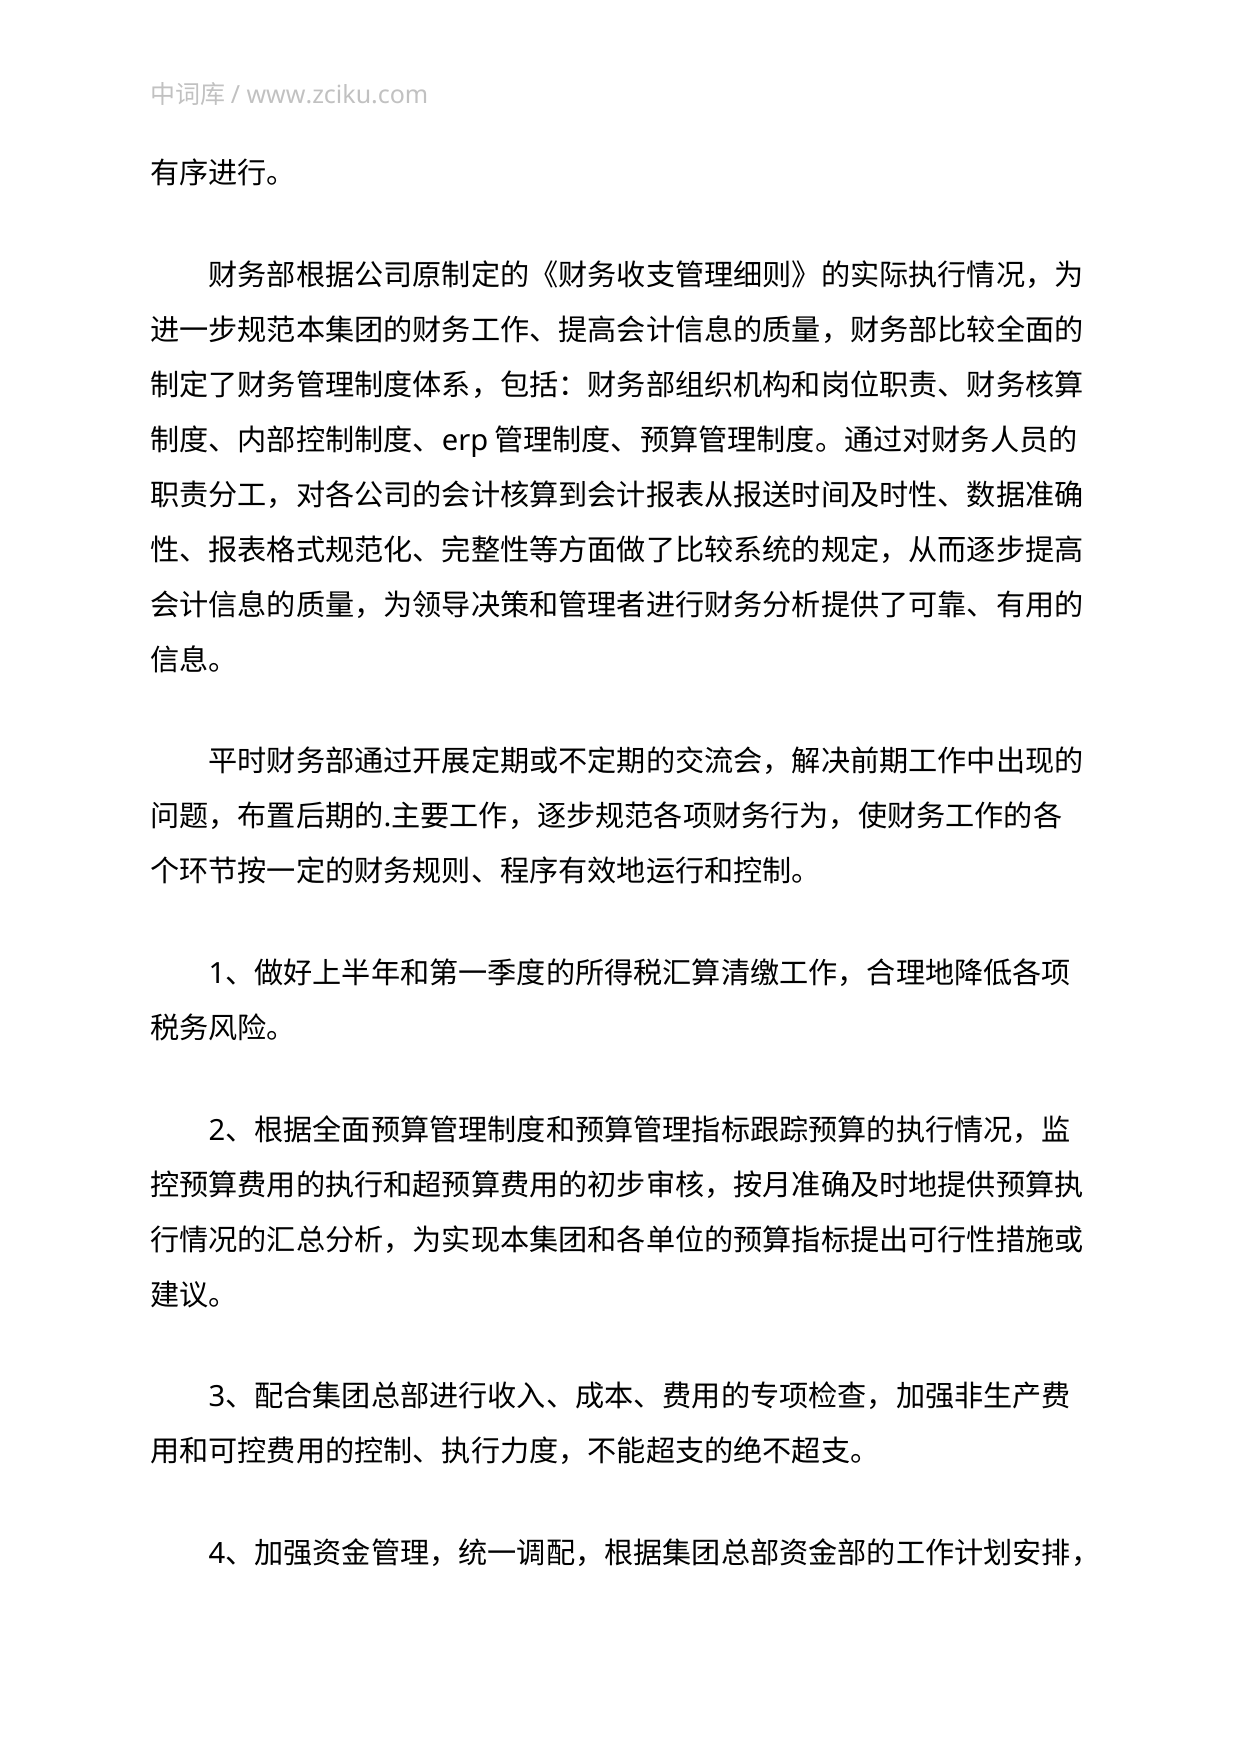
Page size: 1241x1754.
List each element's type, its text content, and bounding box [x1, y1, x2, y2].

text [150, 1530, 1090, 1572]
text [150, 150, 1090, 192]
text 3、配合集团总部进行收入、成本、费用的专项检查，加强非生产费用和可控费用的控制、执行力度，不能超支的绝不超支。 [150, 1373, 1090, 1470]
text 2、根据全面预算管理制度和预算管理指标跟踪预算的执行情况，监控预算费用的执行和超预算费用的初步审核，按月准确及时地提供预算执行情况的汇总分析，为实现本集团和各单位的预算指标提出可行性措施或建议。 [150, 1106, 1090, 1313]
text 财务部根据公司原制定的《财务收支管理细则》的实际执行情况，为进一步规范本集团的财务工作、提高会计信息的质量，财务部比较全面的制定了财务管理制度体系，包括：财务部组织机构和岗位职责、财务核算制度、内部控制制度、erp管理制度、预算管理制度。通过对财务人员的职责分工，对各公司的会计核算到会计报表从报送时间及时性、数据准确性、报表格式规范化、完整性等方面做了比较系统的规定，从而逐步提高会计信息的质量，为领导决策和管理者进行财务分析提供了可靠、有用的信息。 [150, 252, 1090, 678]
text 1、做好上半年和第一季度的所得税汇算清缴工作，合理地降低各项税务风险。 [150, 949, 1090, 1047]
text 平时财务部通过开展定期或不定期的交流会，解决前期工作中出现的问题，布置后期的.主要工作，逐步规范各项财务行为，使财务工作的各个环节按一定的财务规则、程序有效地运行和控制。 [150, 738, 1090, 890]
